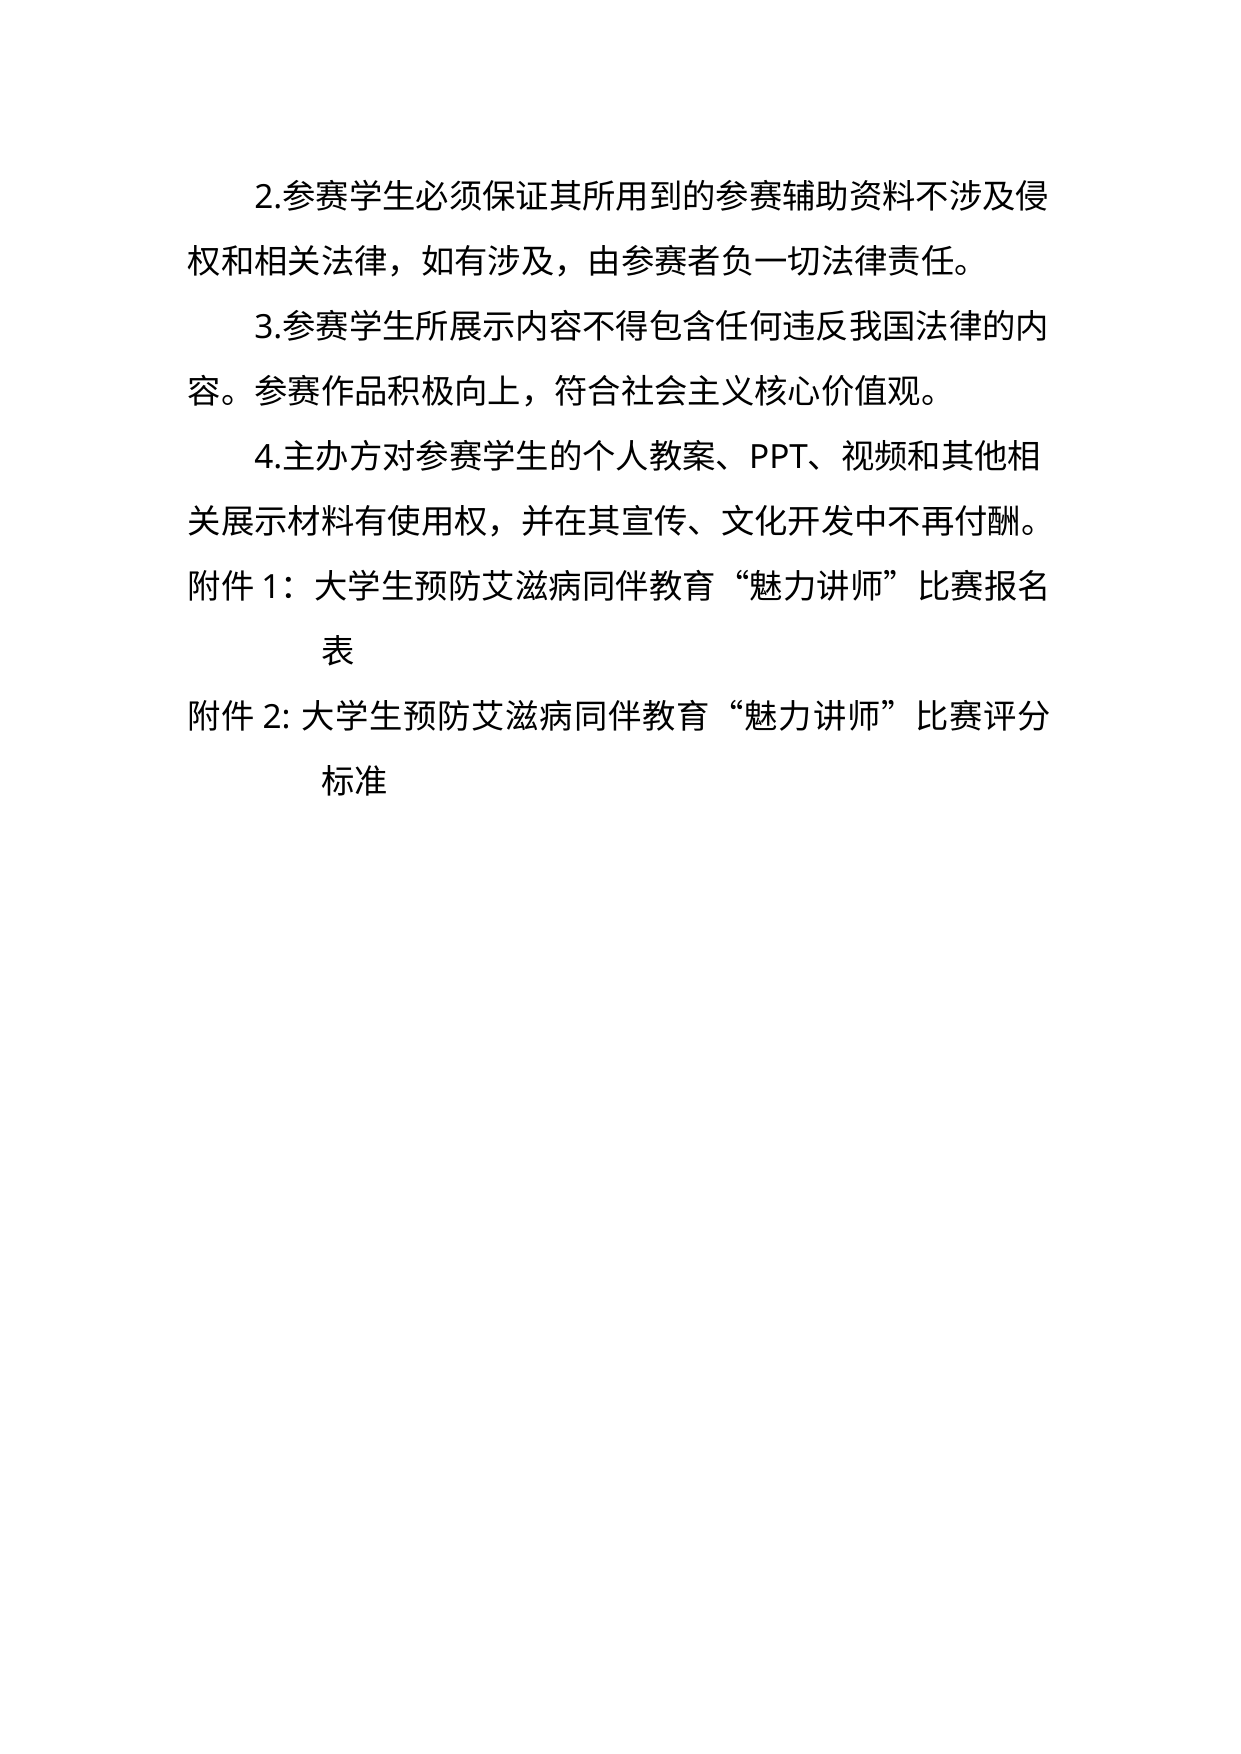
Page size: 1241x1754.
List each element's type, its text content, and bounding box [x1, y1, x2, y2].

text 附件2: 大学生预防艾滋病同伴教育“魅力讲师”比赛评分标准 [187, 682, 1053, 812]
text 3.参赛学生所展示内容不得包含任何违反我国法律的内容。参赛作品积极向上，符合社会主义核心价值观。 [187, 292, 1053, 422]
text 附件1：大学生预防艾滋病同伴教育“魅力讲师”比赛报名表 [187, 552, 1053, 682]
text 4.主办方对参赛学生的个人教案、PPT、视频和其他相关展示材料有使用权，并在其宣传、文化开发中不再付酬。 [187, 422, 1053, 552]
text 2.参赛学生必须保证其所用到的参赛辅助资料不涉及侵权和相关法律，如有涉及，由参赛者负一切法律责任。 [187, 162, 1053, 292]
